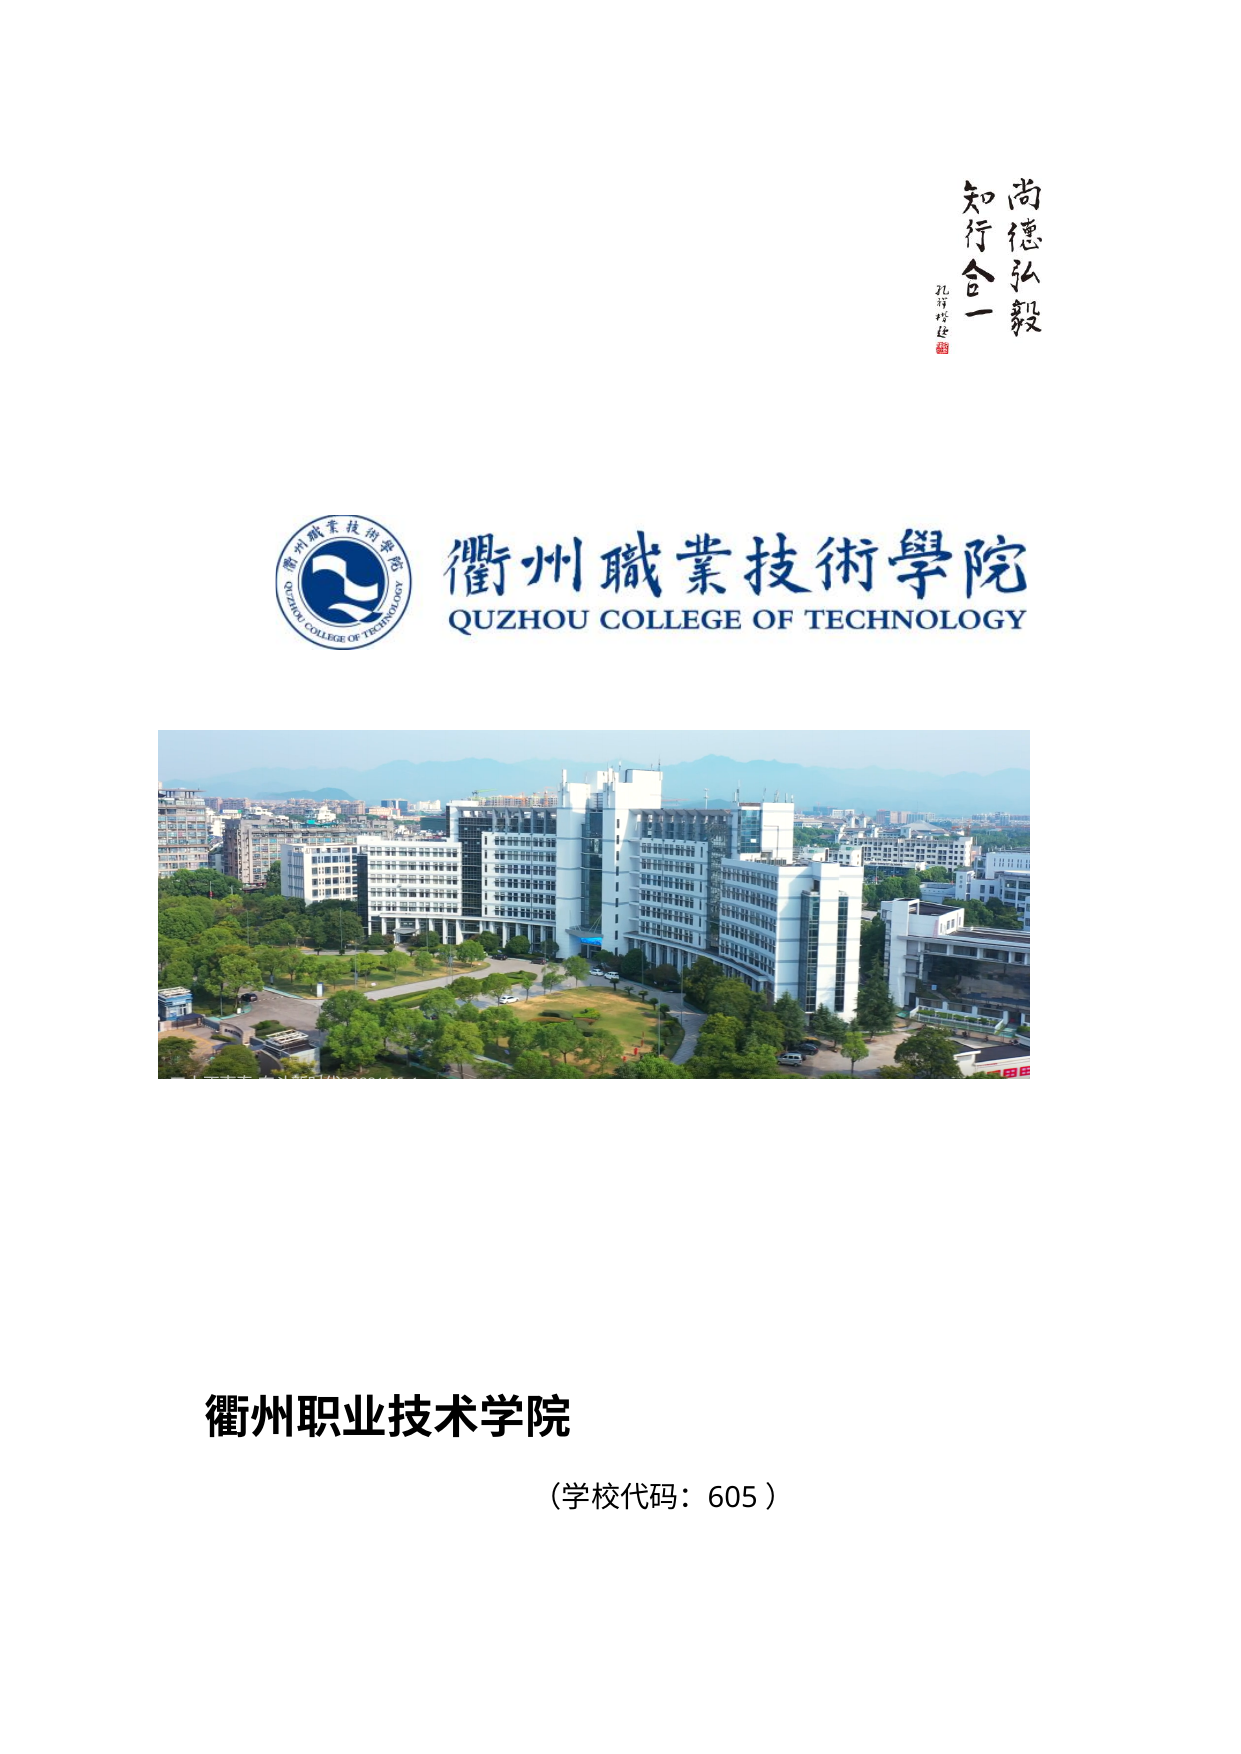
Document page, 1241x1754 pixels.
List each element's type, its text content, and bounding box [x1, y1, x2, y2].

text 衢州职业技术学院 [112, 1364, 1106, 1462]
picture [158, 730, 1030, 1079]
text （学校代码：605 ） [112, 1462, 1106, 1527]
picture [935, 178, 1042, 354]
picture [275, 515, 1027, 650]
